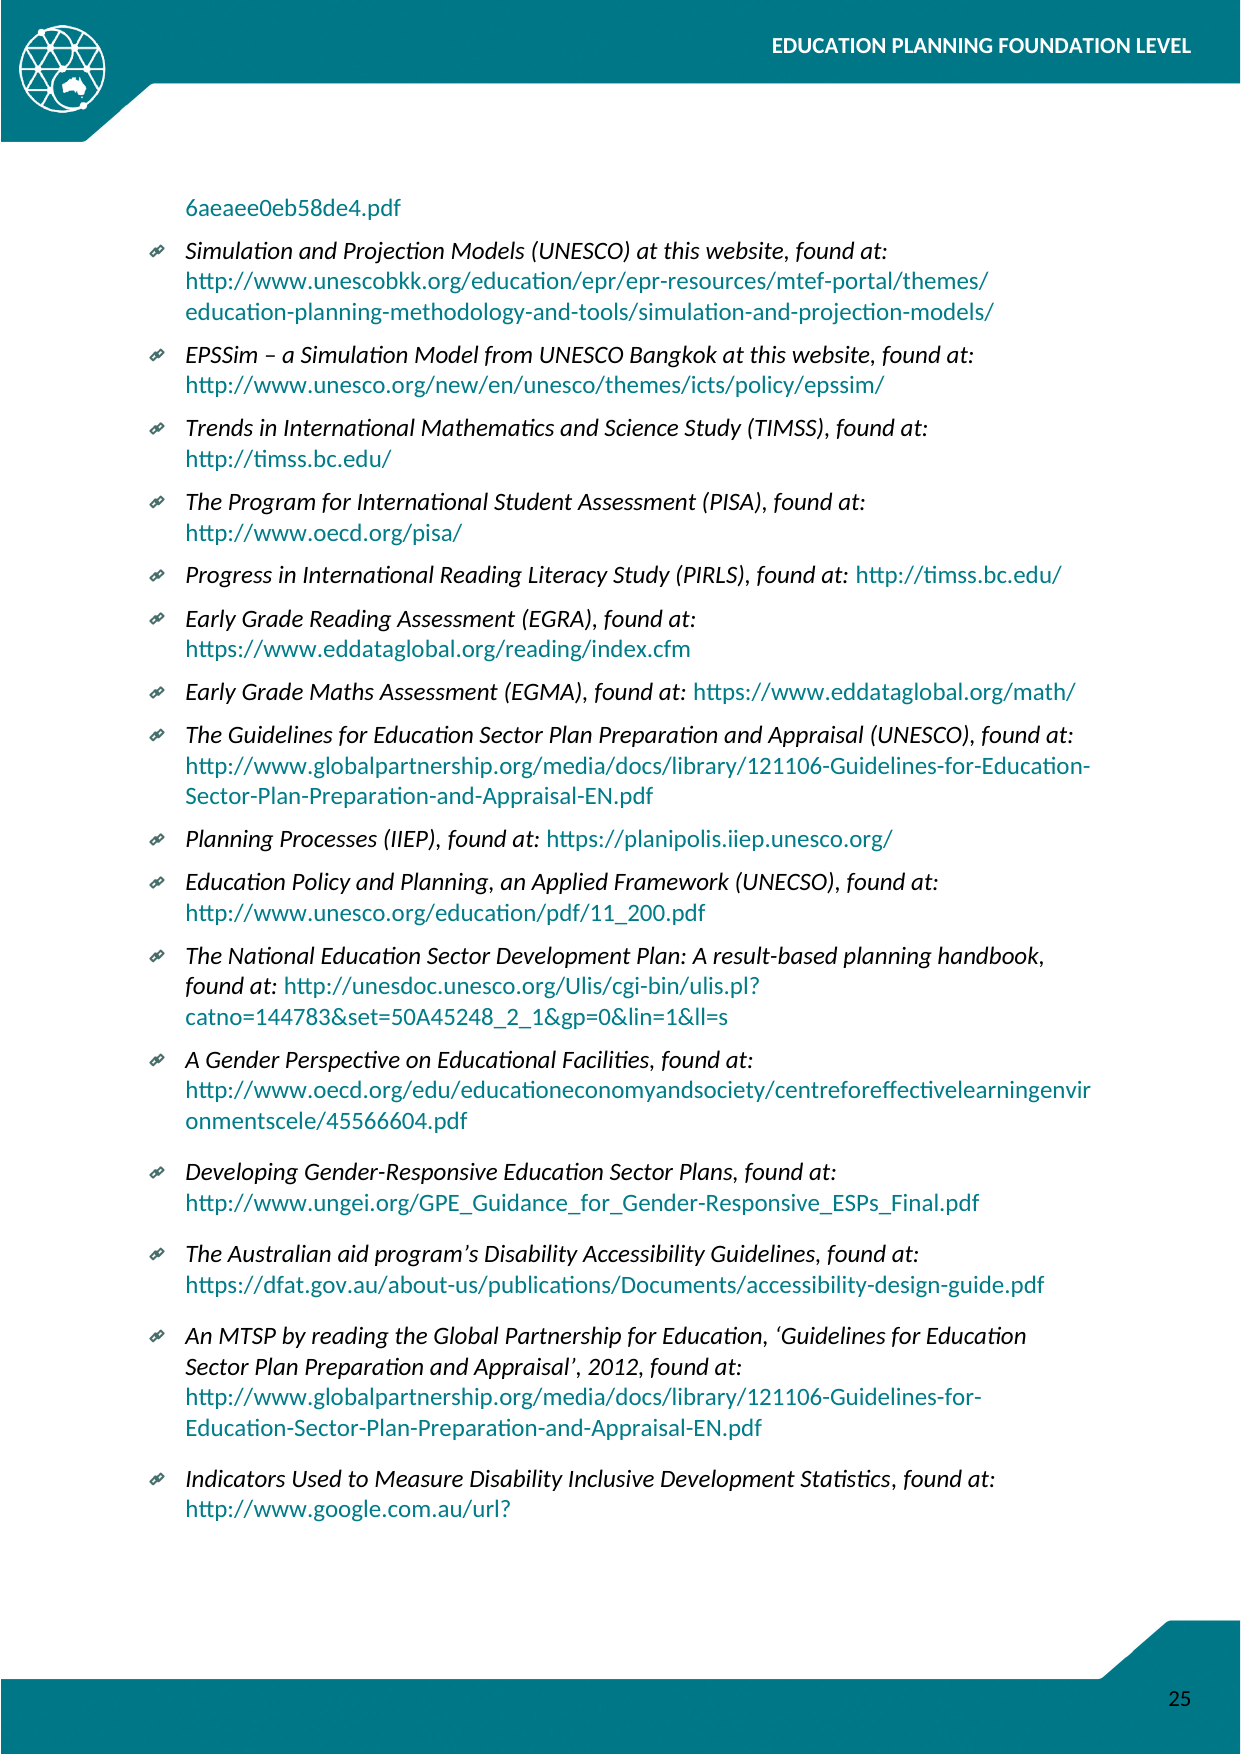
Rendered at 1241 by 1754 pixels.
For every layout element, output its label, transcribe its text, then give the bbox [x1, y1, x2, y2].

list The Guidelines for Education Sector Plan Preparation and Appraisal (UNESCO), found at: http://www.globalpartnership.org/media/docs/library/121106-Guidelines-for-Education-Sector-Plan-Preparation-and-Appraisal-EN.pdf [148, 719, 1092, 811]
picture [1, 0, 1241, 1754]
list The Australian aid program’s Disability Accessibility Guidelines, found at: https://dfat.gov.au/about-us/publications/Documents/accessibility-design-guide.pdf [148, 1238, 1074, 1299]
list Planning Processes (IIEP), found at: https://planipolis.iiep.unesco.org/ [148, 823, 1092, 854]
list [148, 192, 1092, 222]
list The National Education Sector Development Plan: A result-based planning handbook, found at: http://unesdoc.unesco.org/Ulis/cgi-bin/ulis.pl?catno=144783&set=50A45248_2_1&gp=0&lin=1&ll=s [148, 940, 1092, 1031]
list Developing Gender-Responsive Education Sector Plans, found at: http://www.ungei.org/GPE_Guidance_for_Gender-Responsive_ESPs_Final.pdf [148, 1156, 1074, 1217]
list The Program for International Student Assessment (PISA), found at: http://www.oecd.org/pisa/ [148, 486, 1092, 547]
list A Gender Perspective on Educational Facilities, found at: http://www.oecd.org/edu/educationeconomyandsociety/centreforeffectivelearningenvironmentscele/45566604.pdf [148, 1044, 1092, 1136]
list Education Policy and Planning, an Applied Framework (UNECSO), found at: http://www.unesco.org/education/pdf/11_200.pdf [148, 866, 1092, 927]
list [148, 1463, 1074, 1524]
list An MTSP by reading the Global Partnership for Education, ‘Guidelines for Education Sector Plan Preparation and Appraisal’, 2012, found at: http://www.globalpartnership.org/media/docs/library/121106-Guidelines-for-Education-Sector-Plan-Preparation-and-Appraisal-EN.pdf [148, 1320, 1074, 1442]
list Trends in International Mathematics and Science Study (TIMSS), found at: http://timss.bc.edu/ [148, 413, 1092, 474]
list Early Grade Reading Assessment (EGRA), found at: https://www.eddataglobal.org/reading/index.cfm [148, 603, 1092, 664]
list Early Grade Maths Assessment (EGMA), found at: https://www.eddataglobal.org/math/ [148, 676, 1092, 707]
list Progress in International Reading Literacy Study (PIRLS), found at: http://timss.bc.edu/ [148, 560, 1092, 590]
list EPSSim – a Simulation Model from UNESCO Bangkok at this website, found at: http://www.unesco.org/new/en/unesco/themes/icts/policy/epssim/ [148, 339, 1092, 400]
list Simulation and Projection Models (UNESCO) at this website, found at: http://www.unescobkk.org/education/epr/epr-resources/mtef-portal/themes/education-planning-methodology-and-tools/simulation-and-projection-models/ [148, 235, 1092, 327]
